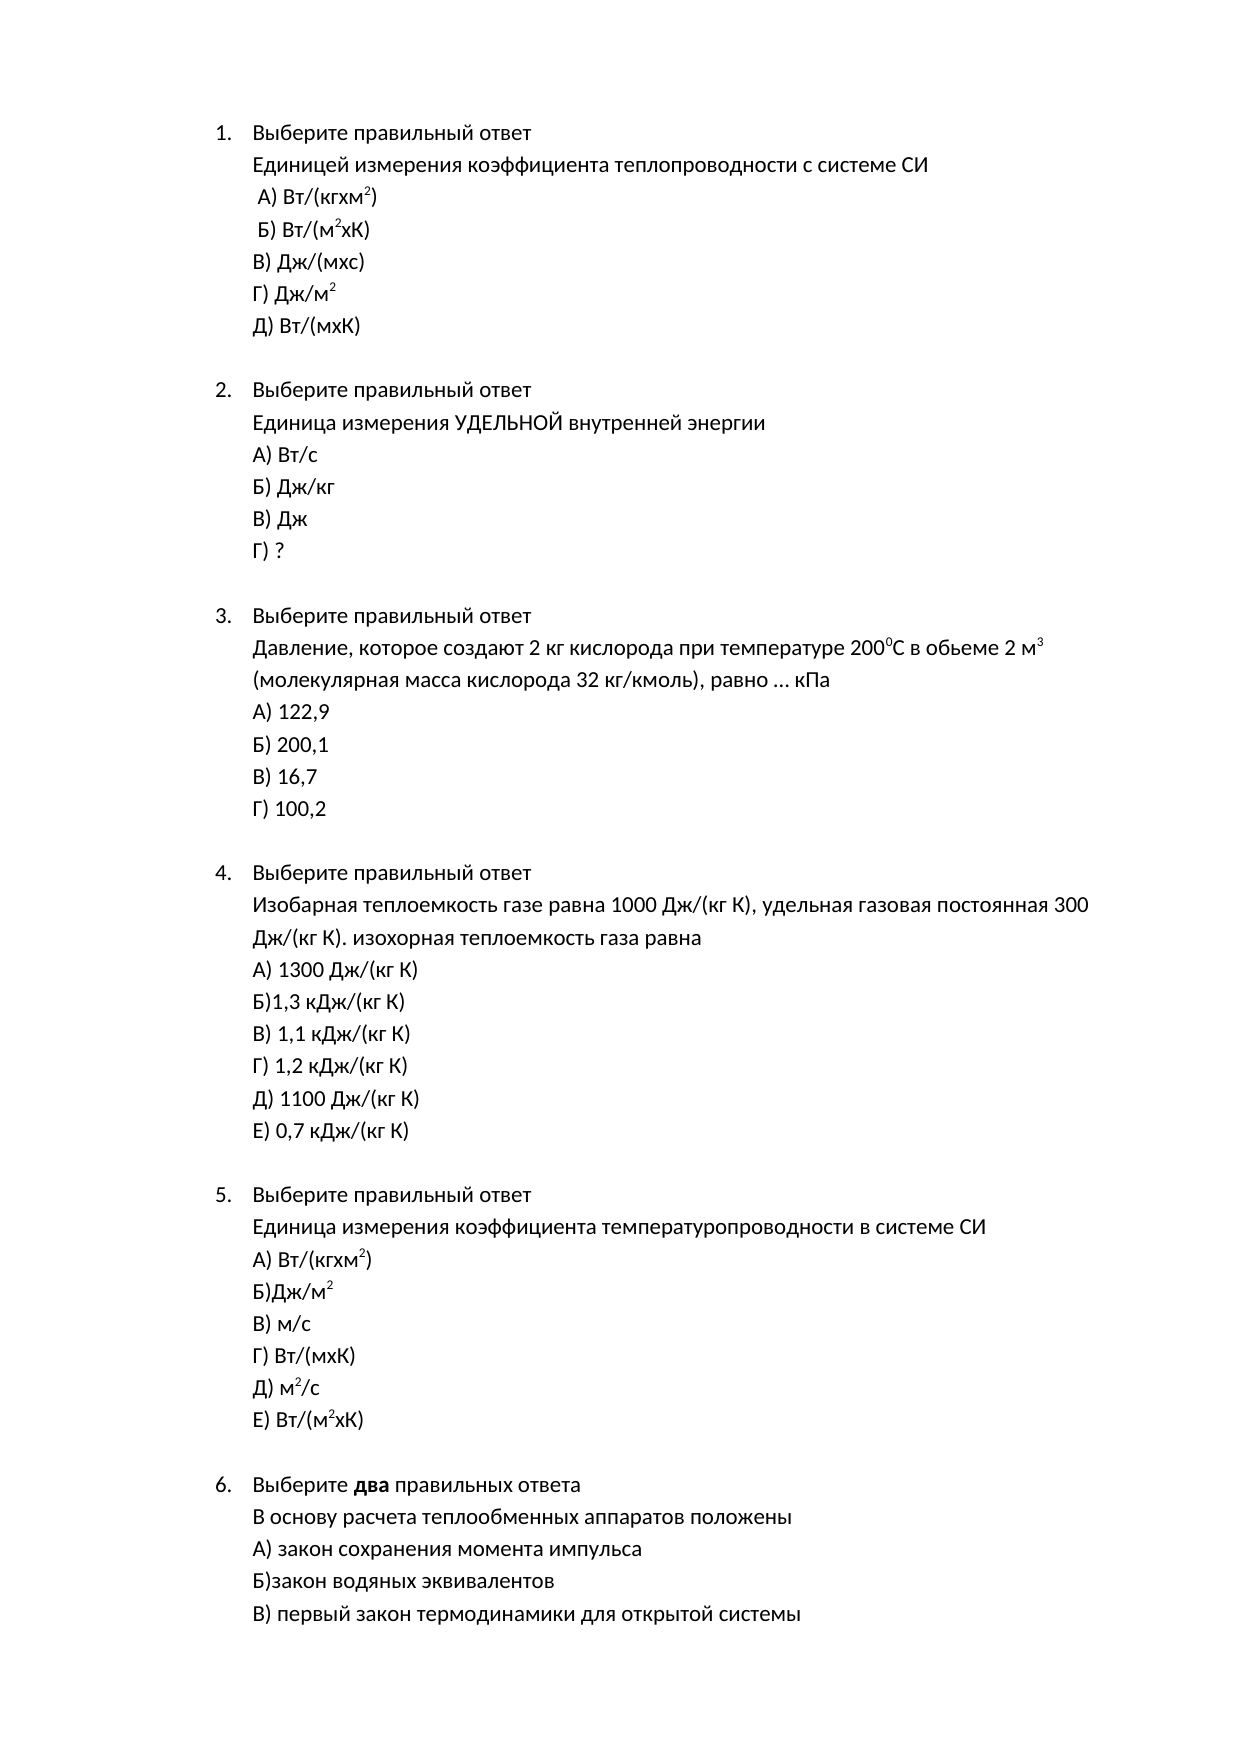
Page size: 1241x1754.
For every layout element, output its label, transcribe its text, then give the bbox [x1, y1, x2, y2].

list Д) Вт/(мхК) [252, 311, 1152, 339]
list В) м/с [252, 1309, 1152, 1337]
list Б)Дж/м2 [252, 1277, 1152, 1305]
list В основу расчета теплообменных аппаратов положены [252, 1502, 1152, 1530]
list А) Вт/с [252, 440, 1152, 468]
list Б) Дж/кг [252, 472, 1152, 500]
list В) 1,1 кДж/(кг К) [252, 1019, 1152, 1047]
list А) закон сохранения момента импульса [252, 1534, 1152, 1562]
list Б)1,3 кДж/(кг К) [252, 987, 1152, 1015]
list А) 1300 Дж/(кг К) [252, 955, 1152, 983]
list Г) 100,2 [252, 794, 1152, 822]
list Д) 1100 Дж/(кг К) [252, 1084, 1152, 1112]
list Единица измерения УДЕЛЬНОЙ внутренней энергии [252, 408, 1152, 436]
list А) Вт/(кгхм2) [252, 182, 1152, 211]
list Выберите правильный ответ [215, 376, 1152, 404]
list В) 16,7 [252, 762, 1152, 790]
list Выберите правильный ответ [215, 118, 1152, 146]
list Г) ? [252, 537, 1152, 564]
list В) Дж [252, 504, 1152, 532]
list А) 122,9 [252, 697, 1152, 726]
list Е) 0,7 кДж/(кг К) [252, 1116, 1152, 1144]
list В) первый закон термодинамики для открытой системы [252, 1599, 1152, 1627]
list Выберите правильный ответ [215, 601, 1152, 629]
list Выберите правильный ответ [215, 858, 1152, 886]
list Изобарная теплоемкость газе равна 1000 Дж/(кг К), удельная газовая постоянная 300 Дж/(кг К). изохорная теплоемкость газа равна [252, 891, 1152, 951]
list Б) 200,1 [252, 730, 1152, 758]
list Единицей измерения коэффициента теплопроводности с системе СИ [252, 150, 1152, 178]
list А) Вт/(кгхм2) [252, 1245, 1152, 1273]
list Б)закон водяных эквивалентов [252, 1567, 1152, 1594]
list Выберите правильный ответ [215, 1180, 1152, 1208]
list Давление, которое создают 2 кг кислорода при температуре 2000С в обьеме 2 м3 (молекулярная масса кислорода 32 кг/кмоль), равно … кПа [252, 633, 1152, 693]
list Б) Вт/(м2хК) [252, 215, 1152, 243]
list В) Дж/(мхс) [252, 247, 1152, 275]
list Г) Вт/(мхК) [252, 1341, 1152, 1369]
list Единица измерения коэффициента температуропроводности в системе СИ [252, 1212, 1152, 1241]
list Е) Вт/(м2хК) [252, 1406, 1152, 1434]
list Д) м2/с [252, 1373, 1152, 1401]
list Выберите два правильных ответа [215, 1470, 1152, 1498]
list Г) 1,2 кДж/(кг К) [252, 1052, 1152, 1079]
list Г) Дж/м2 [252, 279, 1152, 307]
